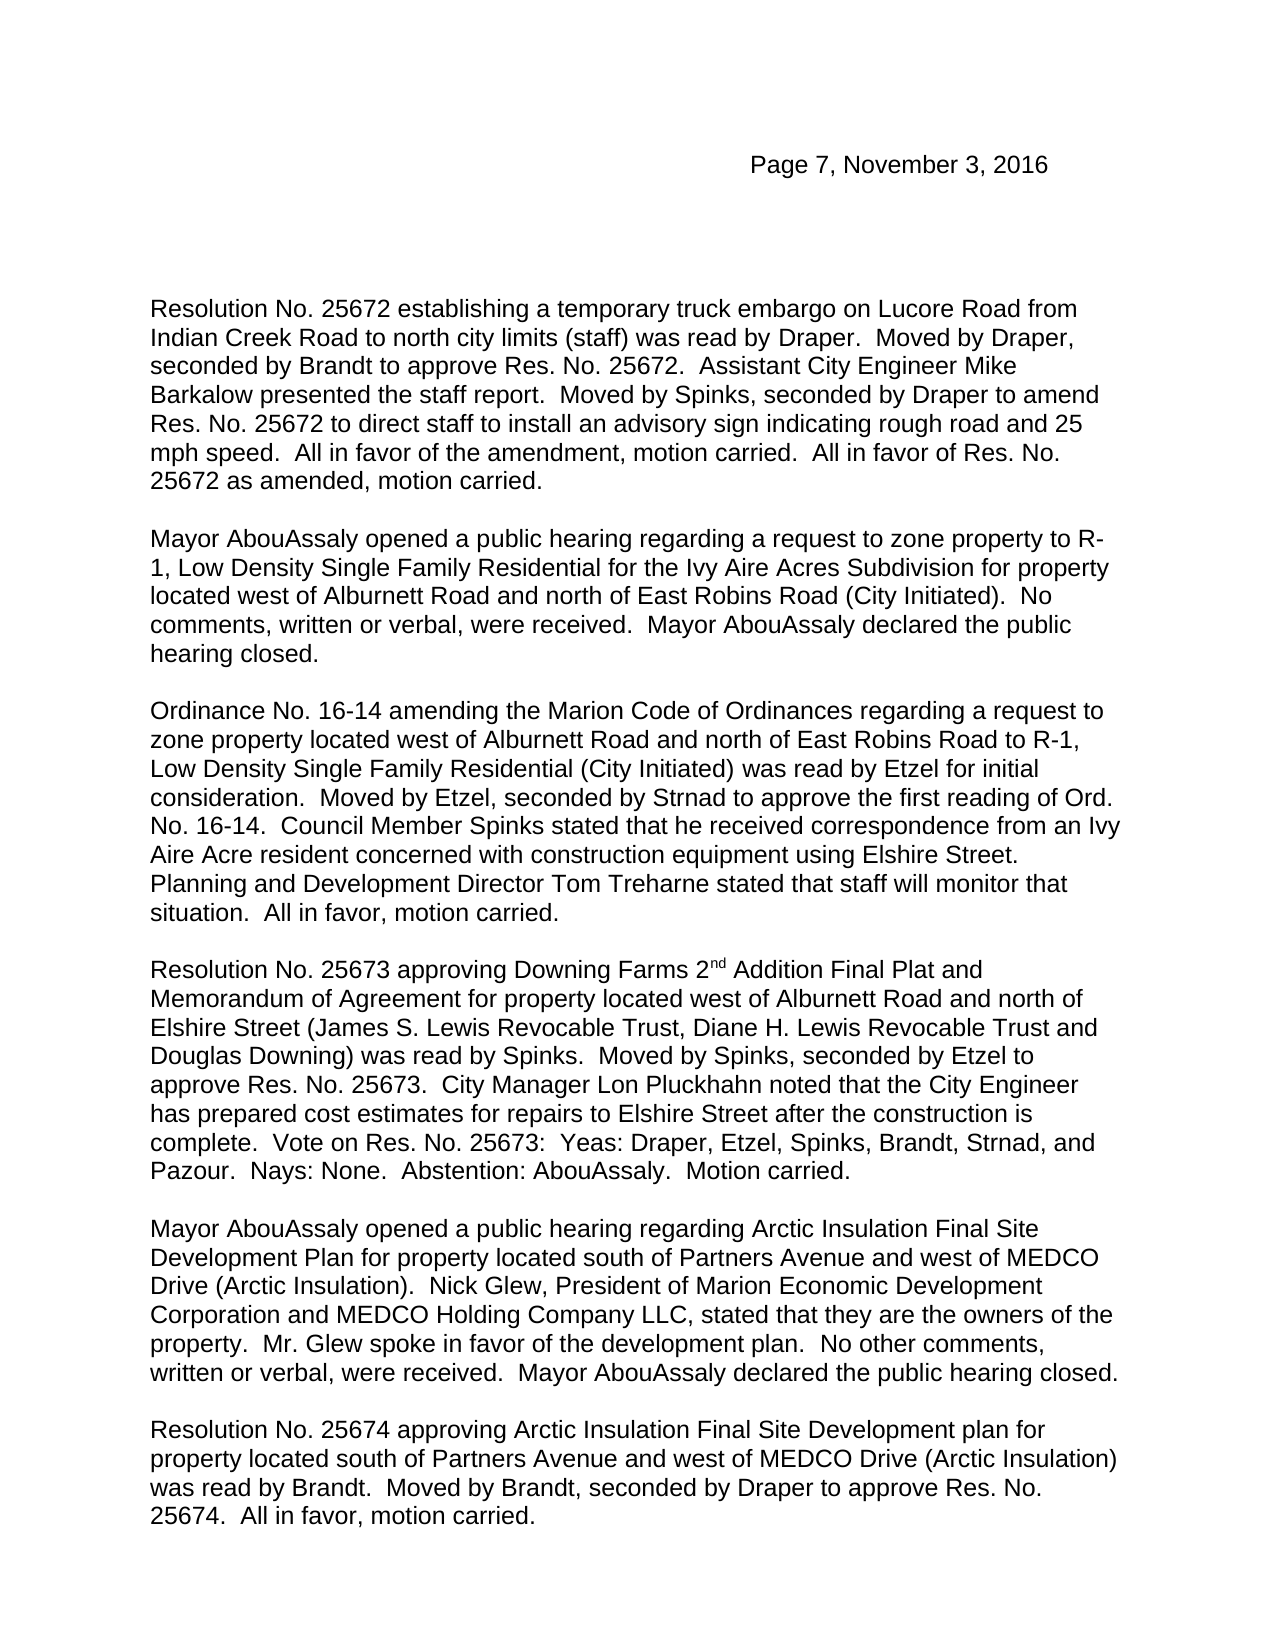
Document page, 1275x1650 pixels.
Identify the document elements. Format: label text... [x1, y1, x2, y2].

text Resolution No. 25673 approving Downing Farms 2nd Addition Final Plat and Memorandum of Agreement for property located west of Alburnett Road and north of Elshire Street (James S. Lewis Revocable Trust, Diane H. Lewis Revocable Trust and Douglas Downing) was read by Spinks. Moved by Spinks, seconded by Etzel to approve Res. No. 25673. City Manager Lon Pluckhahn noted that the City Engineer has prepared cost estimates for repairs to Elshire Street after the construction is complete. Vote on Res. No. 25673: Yeas: Draper, Etzel, Spinks, Brandt, Strnad, and Pazour. Nays: None. Abstention: AbouAssaly. Motion carried. [150, 955, 1125, 1185]
title Mayor AbouAssaly opened a public hearing regarding a request to zone property to R-1, Low Density Single Family Residential for the Ivy Aire Acres Subdivision for property located west of Alburnett Road and north of East Robins Road (City Initiated). No comments, written or verbal, were received. Mayor AbouAssaly declared the public hearing closed. [150, 524, 1125, 696]
text Mayor AbouAssaly opened a public hearing regarding Arctic Insulation Final Site Development Plan for property located south of Partners Avenue and west of MEDCO Drive (Arctic Insulation). Nick Glew, President of Marion Economic Development Corporation and MEDCO Holding Company LLC, stated that they are the owners of the property. Mr. Glew spoke in favor of the development plan. No other comments, written or verbal, were received. Mayor AbouAssaly declared the public hearing closed. [150, 1214, 1125, 1415]
title Page 7, November 3, 2016 [150, 150, 1125, 179]
text Ordinance No. 16-14 amending the Marion Code of Ordinances regarding a request to zone property located west of Alburnett Road and north of East Robins Road to R-1, Low Density Single Family Residential (City Initiated) was read by Etzel for initial consideration. Moved by Etzel, seconded by Strnad to approve the first reading of Ord. No. 16-14. Council Member Spinks stated that he received correspondence from an Ivy Aire Acre resident concerned with construction equipment using Elshire Street. Planning and Development Director Tom Treharne stated that staff will monitor that situation. All in favor, motion carried. [150, 696, 1125, 955]
text Resolution No. 25674 approving Arctic Insulation Final Site Development plan for property located south of Partners Avenue and west of MEDCO Drive (Arctic Insulation) was read by Brandt. Moved by Brandt, seconded by Draper to approve Res. No. 25674. All in favor, motion carried. [150, 1415, 1125, 1530]
text Resolution No. 25672 establishing a temporary truck embargo on Lucore Road from Indian Creek Road to north city limits (staff) was read by Draper. Moved by Draper, seconded by Brandt to approve Res. No. 25672. Assistant City Engineer Mike Barkalow presented the staff report. Moved by Spinks, seconded by Draper to amend Res. No. 25672 to direct staff to install an advisory sign indicating rough road and 25 mph speed. All in favor of the amendment, motion carried. All in favor of Res. No. 25672 as amended, motion carried. [150, 294, 1125, 524]
